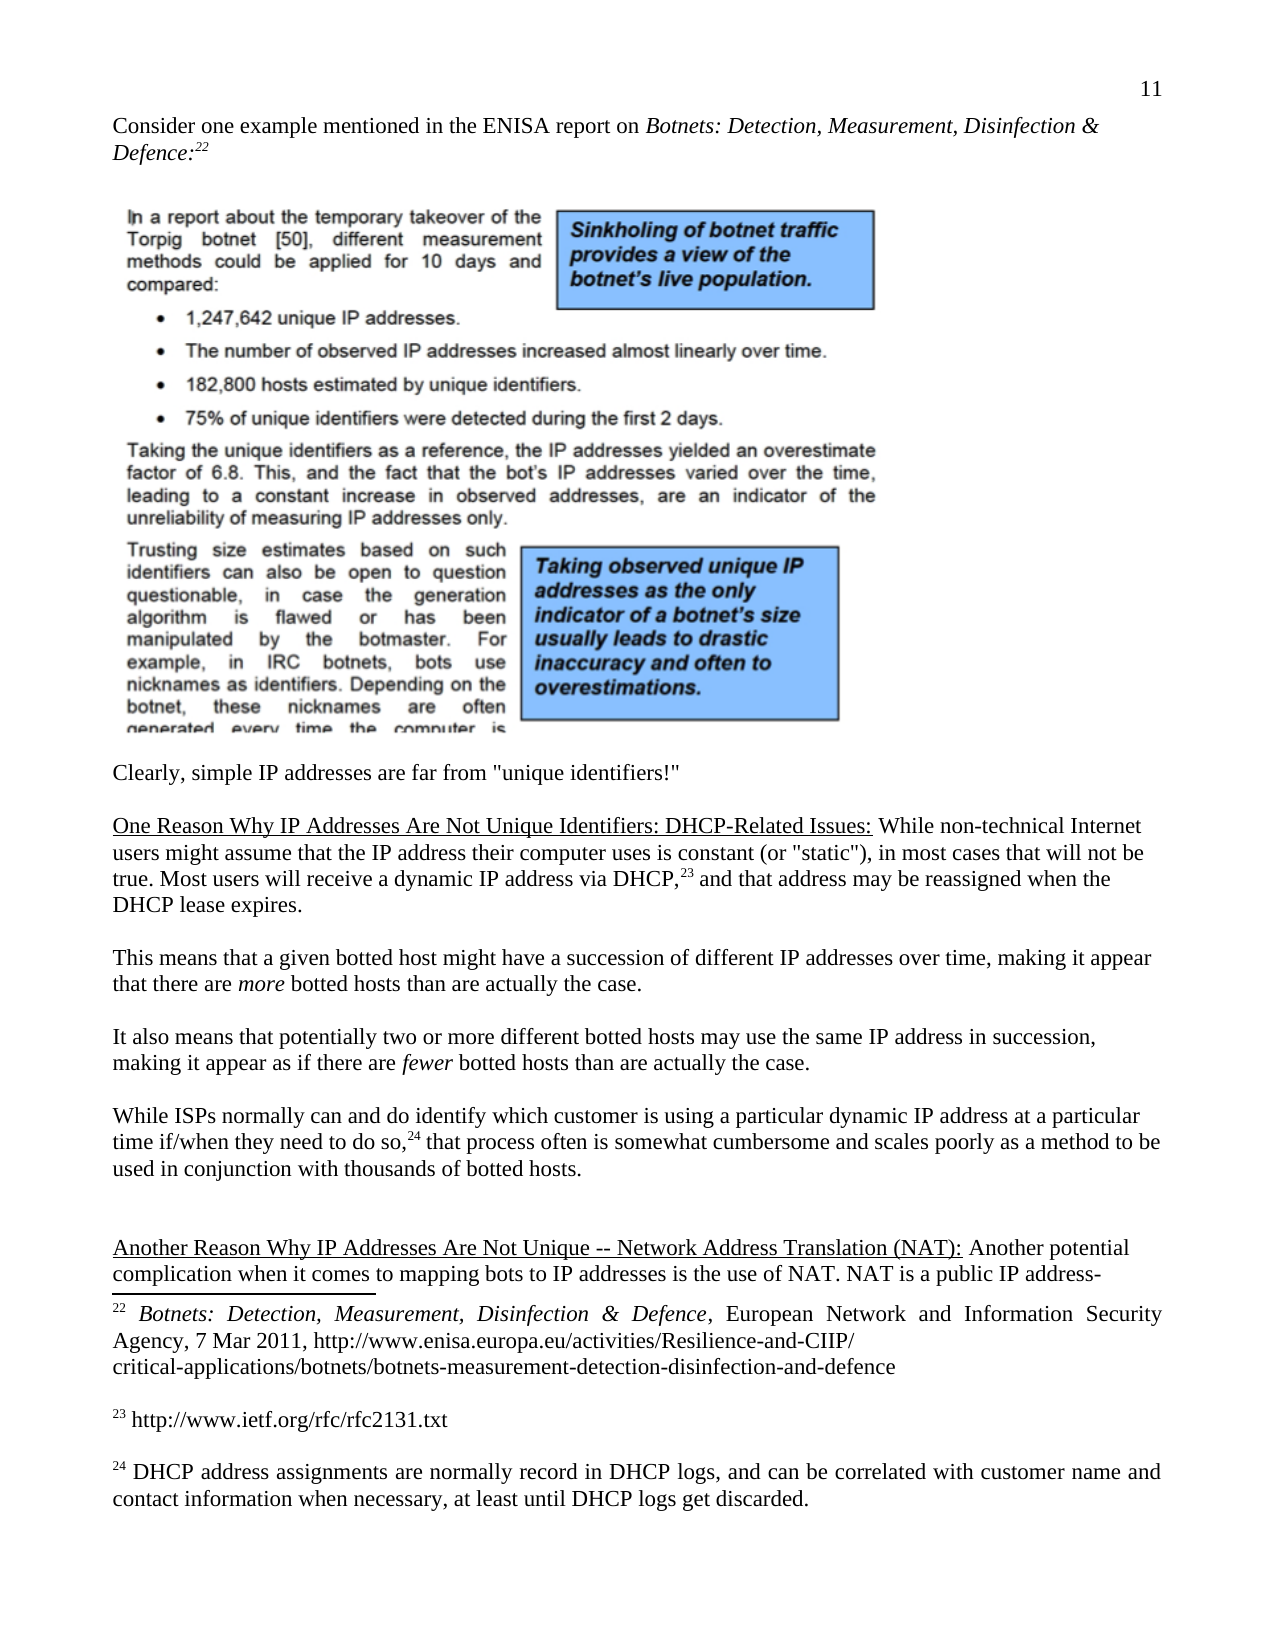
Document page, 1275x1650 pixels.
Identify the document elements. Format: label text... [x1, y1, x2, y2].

text Consider one example mentioned in the ENISA report on Botnets: Detection, Measurement, Disinfection & Defence: [112, 112, 1162, 165]
text Clearly, simple IP addresses are far from "unique identifiers!" [112, 759, 1162, 786]
picture [112, 191, 882, 734]
text While ISPs normally can and do identify which customer is using a particular dynamic IP address at a particular time if/when they need to do so, that process often is somewhat cumbersome and scales poorly as a method to be used in conjunction with thousands of botted hosts. [112, 1102, 1162, 1181]
text This means that a given botted host might have a succession of different IP addresses over time, making it appear that there are more botted hosts than are actually the case. [112, 944, 1162, 997]
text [112, 1234, 1162, 1287]
text It also means that potentially two or more different botted hosts may use the same IP address in succession, making it appear as if there are fewer botted hosts than are actually the case. [112, 1023, 1162, 1076]
text One Reason Why IP Addresses Are Not Unique Identifiers: DHCP-Related Issues: While non-technical Internet users might assume that the IP address their computer uses is constant (or "static"), in most cases that will not be true. Most users will receive a dynamic IP address via DHCP, and that address may be reassigned when the DHCP lease expires. [112, 812, 1162, 918]
